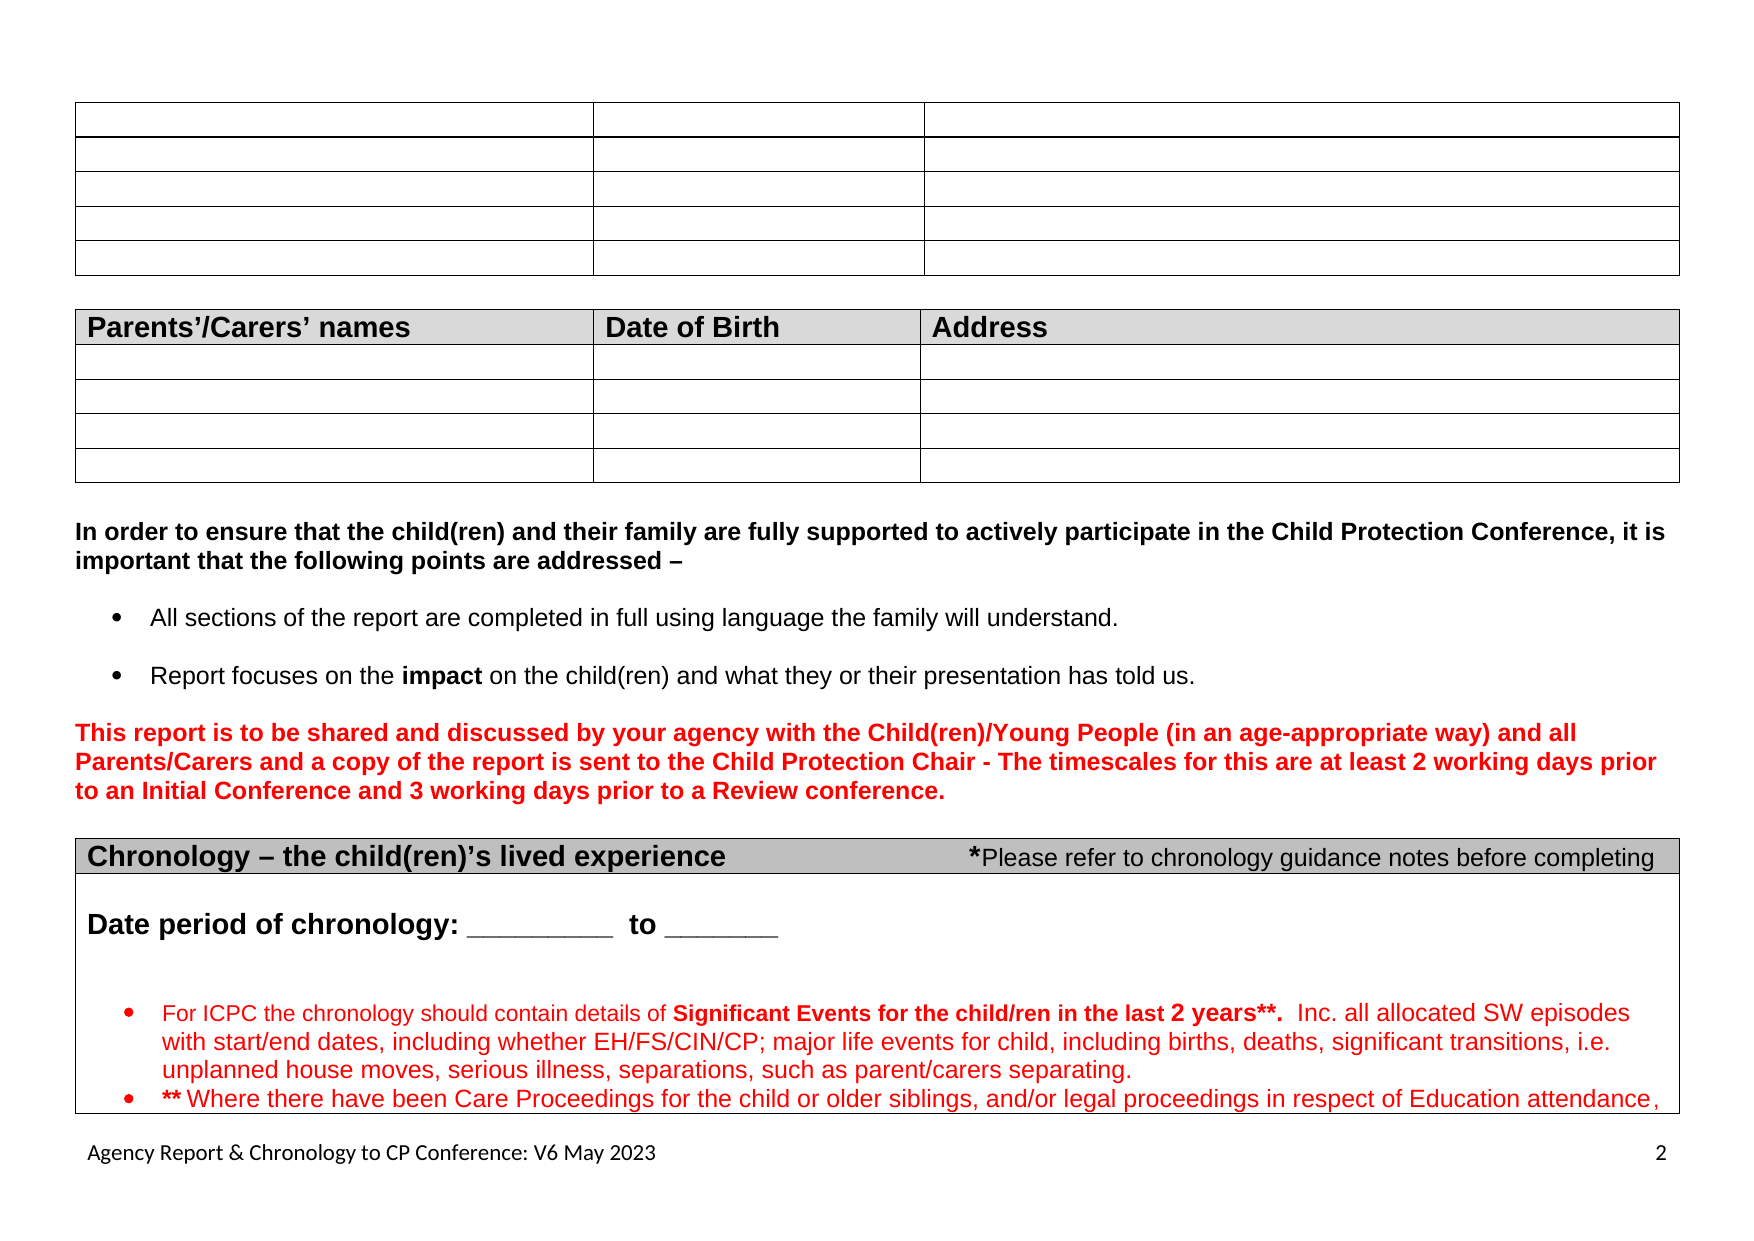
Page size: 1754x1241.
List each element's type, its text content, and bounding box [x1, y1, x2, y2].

table_cell [76, 207, 593, 240]
table_cell [76, 172, 593, 206]
table_cell [594, 414, 920, 448]
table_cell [76, 874, 1679, 1113]
table_cell [76, 345, 593, 378]
table_cell [594, 449, 920, 482]
table_cell [594, 172, 924, 206]
table_cell [594, 345, 920, 378]
table_cell [594, 241, 924, 275]
table_cell [925, 103, 1679, 136]
table_cell [76, 380, 593, 413]
table_header Address [921, 310, 1679, 344]
table_cell [925, 172, 1679, 206]
table_cell [594, 138, 924, 171]
table_cell [594, 380, 920, 413]
table_cell [925, 207, 1679, 240]
table_cell [925, 241, 1679, 275]
table_header Parents’/Carers’ names [76, 310, 593, 344]
table_cell [921, 449, 1679, 482]
table_cell [76, 138, 593, 171]
table_header Date of Birth [594, 310, 920, 344]
table_header Chronology – the child(ren)’s lived experience *Please refer to chronology guidance notes before completing [76, 839, 1679, 873]
table_cell [594, 103, 924, 136]
table_cell [76, 103, 593, 136]
table_cell [76, 414, 593, 448]
table_cell [921, 345, 1679, 378]
text In order to ensure that the child(ren) and their family are fully supported to actively participate in the Child Protection Conference, it is important that the following points are addressed – [75, 517, 1679, 574]
table_cell [76, 241, 593, 275]
table_cell [921, 380, 1679, 413]
list Report focuses on the impact on the child(ren) and what they or their presentation has told us. [112, 661, 1679, 689]
table_cell [925, 138, 1679, 171]
text This report is to be shared and discussed by your agency with the Child(ren)/Young People (in an age-appropriate way) and all Parents/Carers and a copy of the report is sent to the Child Protection Chair - The timescales for this are at least 2 working days prior to an Initial Conference and 3 working days prior to a Review conference. [75, 718, 1679, 804]
table_cell [921, 414, 1679, 448]
table_cell [76, 449, 593, 482]
list All sections of the report are completed in full using language the family will understand. [112, 603, 1679, 632]
table_cell [594, 207, 924, 240]
